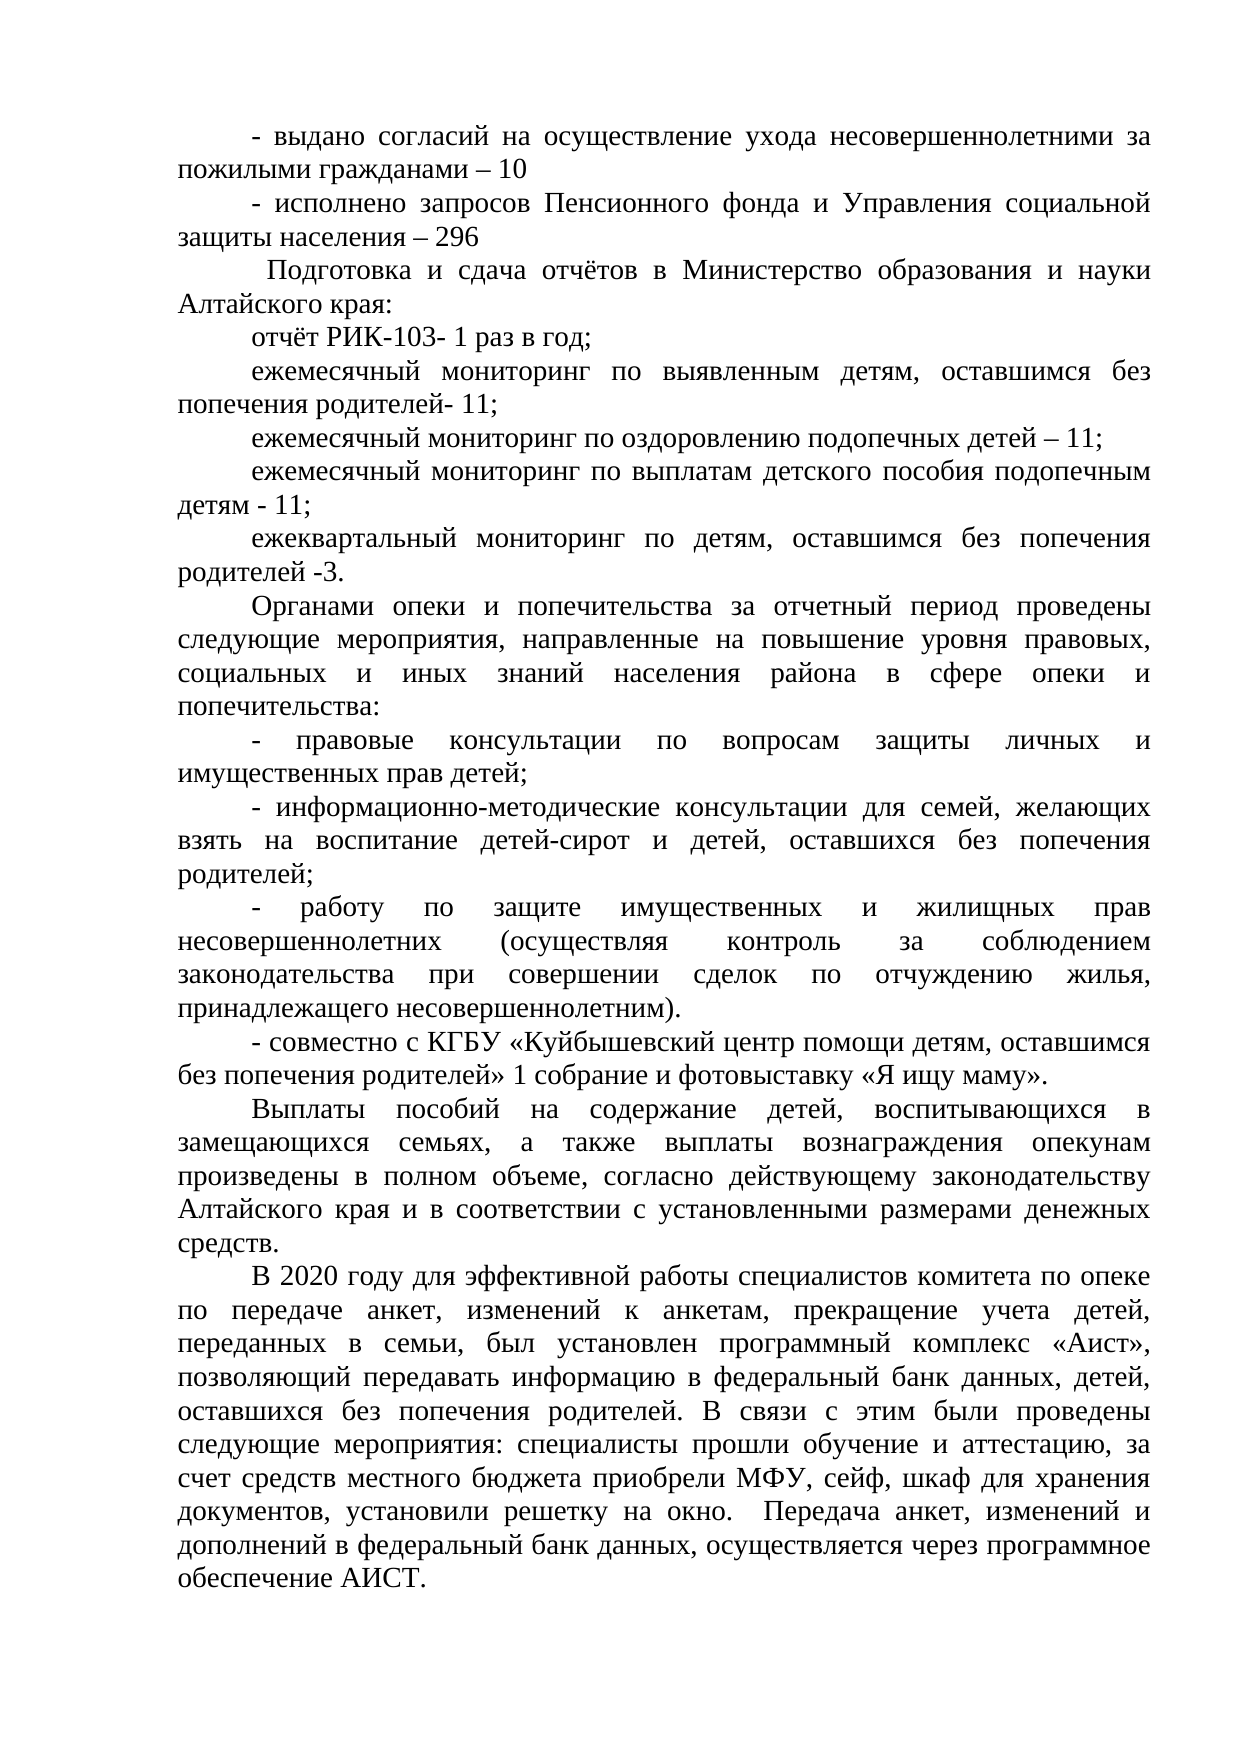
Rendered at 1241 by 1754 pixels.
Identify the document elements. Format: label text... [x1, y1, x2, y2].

text В 2020 году для эффективной работы специалистов комитета по опеке по передаче анкет, изменений к анкетам, прекращение учета детей, переданных в семьи, был установлен программный комплекс «Аист», позволяющий передавать информацию в федеральный банк данных, детей, оставшихся без попечения родителей. В связи с этим были проведены следующие мероприятия: специалисты прошли обучение и аттестацию, за счет средств местного бюджета приобрели МФУ, сейф, шкаф для хранения документов, установили решетку на окно. Передача анкет, изменений и дополнений в федеральный банк данных, осуществляется через программное обеспечение АИСТ. [177, 1258, 1152, 1594]
text ежемесячный мониторинг по оздоровлению подопечных детей – 11; [177, 420, 1152, 453]
text отчёт РИК-103- 1 раз в год; [177, 319, 1152, 353]
text Органами опеки и попечительства за отчетный период проведены следующие мероприятия, направленные на повышение уровня правовых, социальных и иных знаний населения района в сфере опеки и попечительства: [177, 588, 1152, 722]
text - правовые консультации по вопросам защиты личных и имущественных прав детей; [177, 722, 1152, 789]
text ежеквартальный мониторинг по детям, оставшимся без попечения родителей -3. [177, 521, 1152, 588]
text Выплаты пособий на содержание детей, воспитывающихся в замещающихся семьях, а также выплаты вознаграждения опекунам произведены в полном объеме, согласно действующему законодательству Алтайского края и в соответствии с установленными размерами денежных средств. [177, 1091, 1152, 1258]
text - совместно с КГБУ «Куйбышевский центр помощи детям, оставшимся без попечения родителей» 1 собрание и фотовыставку «Я ищу маму». [177, 1024, 1152, 1091]
text ежемесячный мониторинг по выявленным детям, оставшимся без попечения родителей- 11; [177, 353, 1152, 420]
text ежемесячный мониторинг по выплатам детского пособия подопечным детям - 11; [177, 453, 1152, 521]
text - исполнено запросов Пенсионного фонда и Управления социальной защиты населения – 296 [177, 185, 1152, 252]
text - работу по защите имущественных и жилищных прав несовершеннолетних (осуществляя контроль за соблюдением законодательства при совершении сделок по отчуждению жилья, принадлежащего несовершеннолетним). [177, 889, 1152, 1024]
text - выдано согласий на осуществление ухода несовершеннолетними за пожилыми гражданами – 10 [177, 118, 1152, 185]
text Подготовка и сдача отчётов в Министерство образования и науки Алтайского края: [177, 252, 1152, 319]
text - информационно-методические консультации для семей, желающих взять на воспитание детей-сирот и детей, оставшихся без попечения родителей; [177, 789, 1152, 889]
